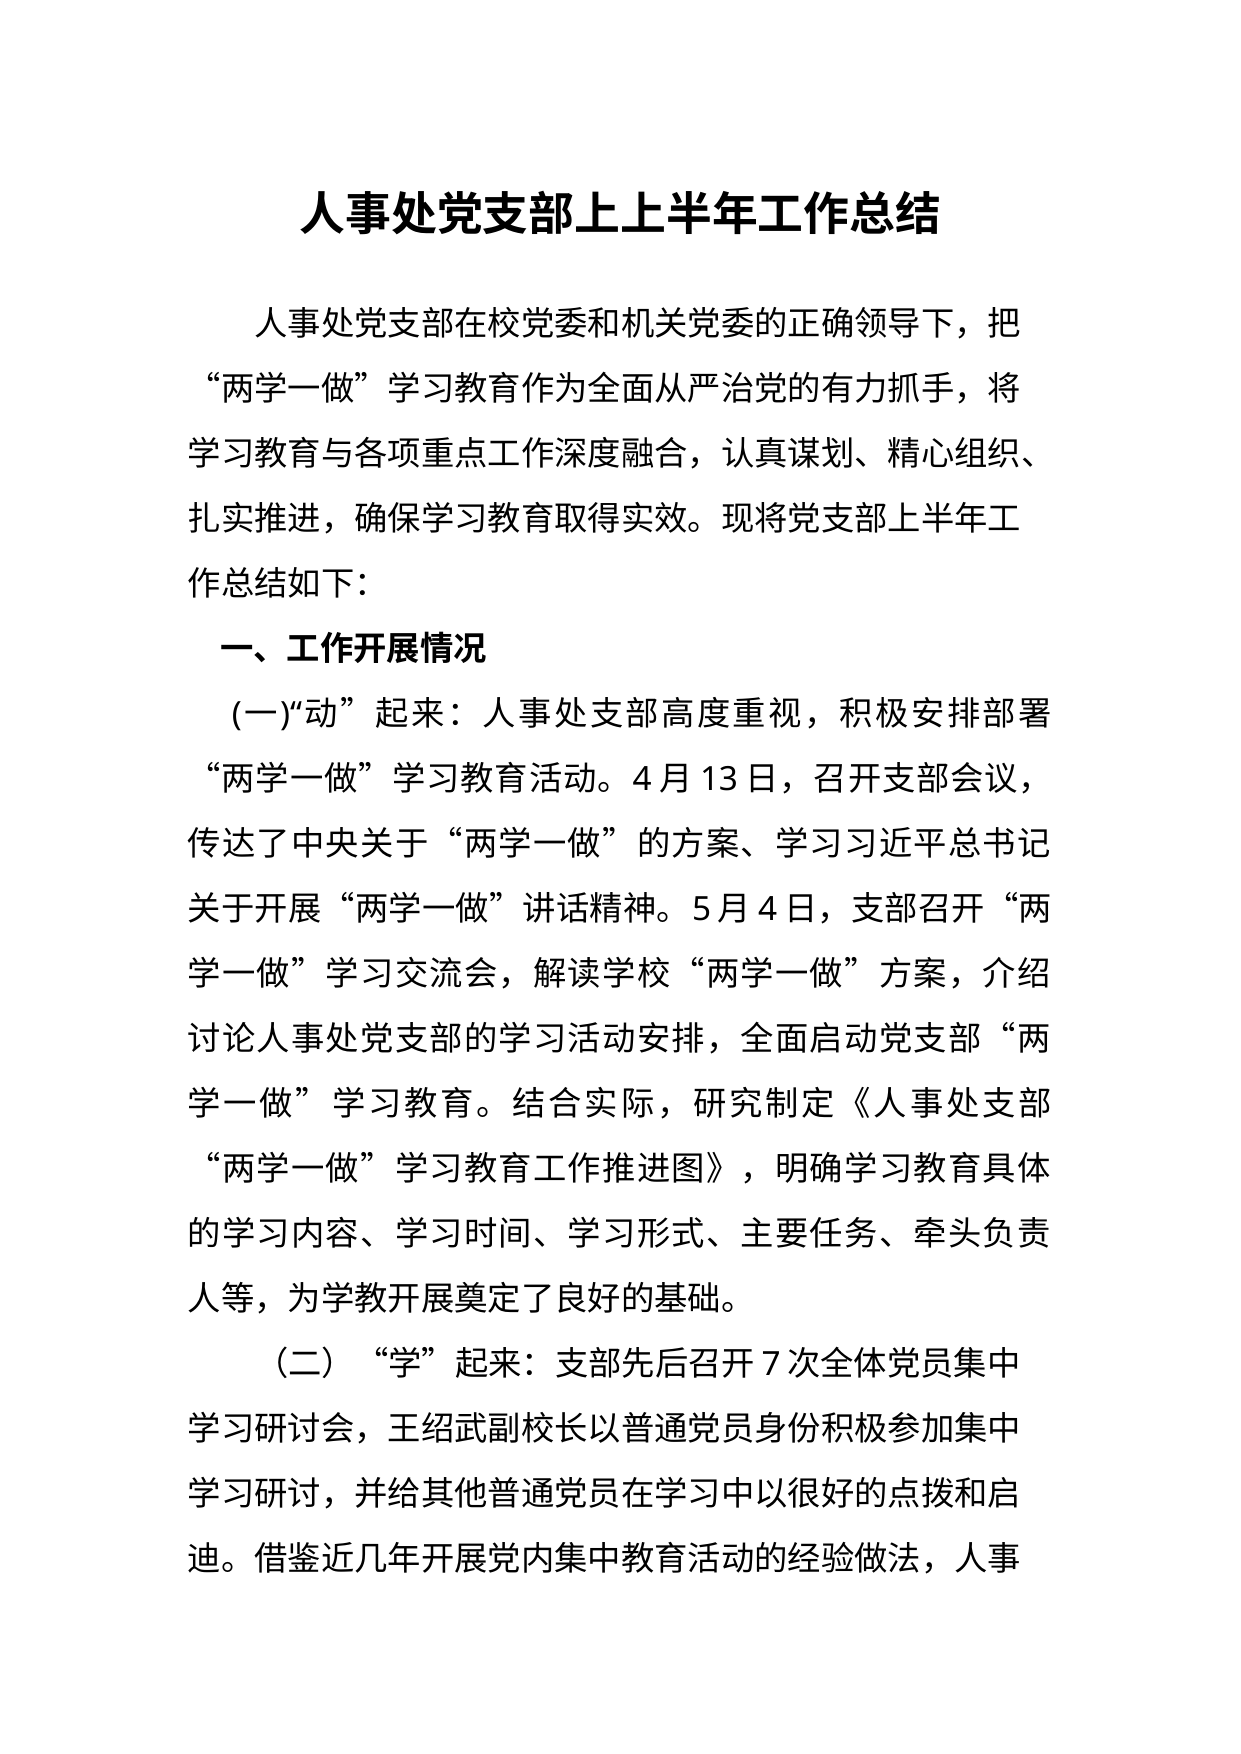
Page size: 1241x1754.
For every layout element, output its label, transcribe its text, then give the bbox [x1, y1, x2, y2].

text (一)“动”起来：人事处支部高度重视，积极安排部署“两学一做”学习教育活动。4月13日，召开支部会议，传达了中央关于“两学一做”的方案、学习习近平总书记关于开展“两学一做”讲话精神。5月4日，支部召开“两学一做”学习交流会，解读学校“两学一做”方案，介绍、讨论人事处党支部的学习活动安排，全面启动党支部“两学一做”学习教育。结合实际，研究制定《人事处支部“两学一做”学习教育工作推进图》，明确学习教育具体的学习内容、学习时间、学习形式、主要任务、牵头负责人等，为学教开展奠定了良好的基础。 [187, 679, 1053, 1329]
text 人事处党支部在校党委和机关党委的正确领导下，把“两学一做”学习教育作为全面从严治党的有力抓手，将学习教育与各项重点工作深度融合，认真谋划、精心组织、扎实推进，确保学习教育取得实效。现将党支部上半年工作总结如下： [187, 289, 1053, 614]
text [187, 1329, 1053, 1589]
text 一、工作开展情况 [187, 614, 1053, 679]
text 人事处党支部上上半年工作总结 [187, 162, 1053, 259]
